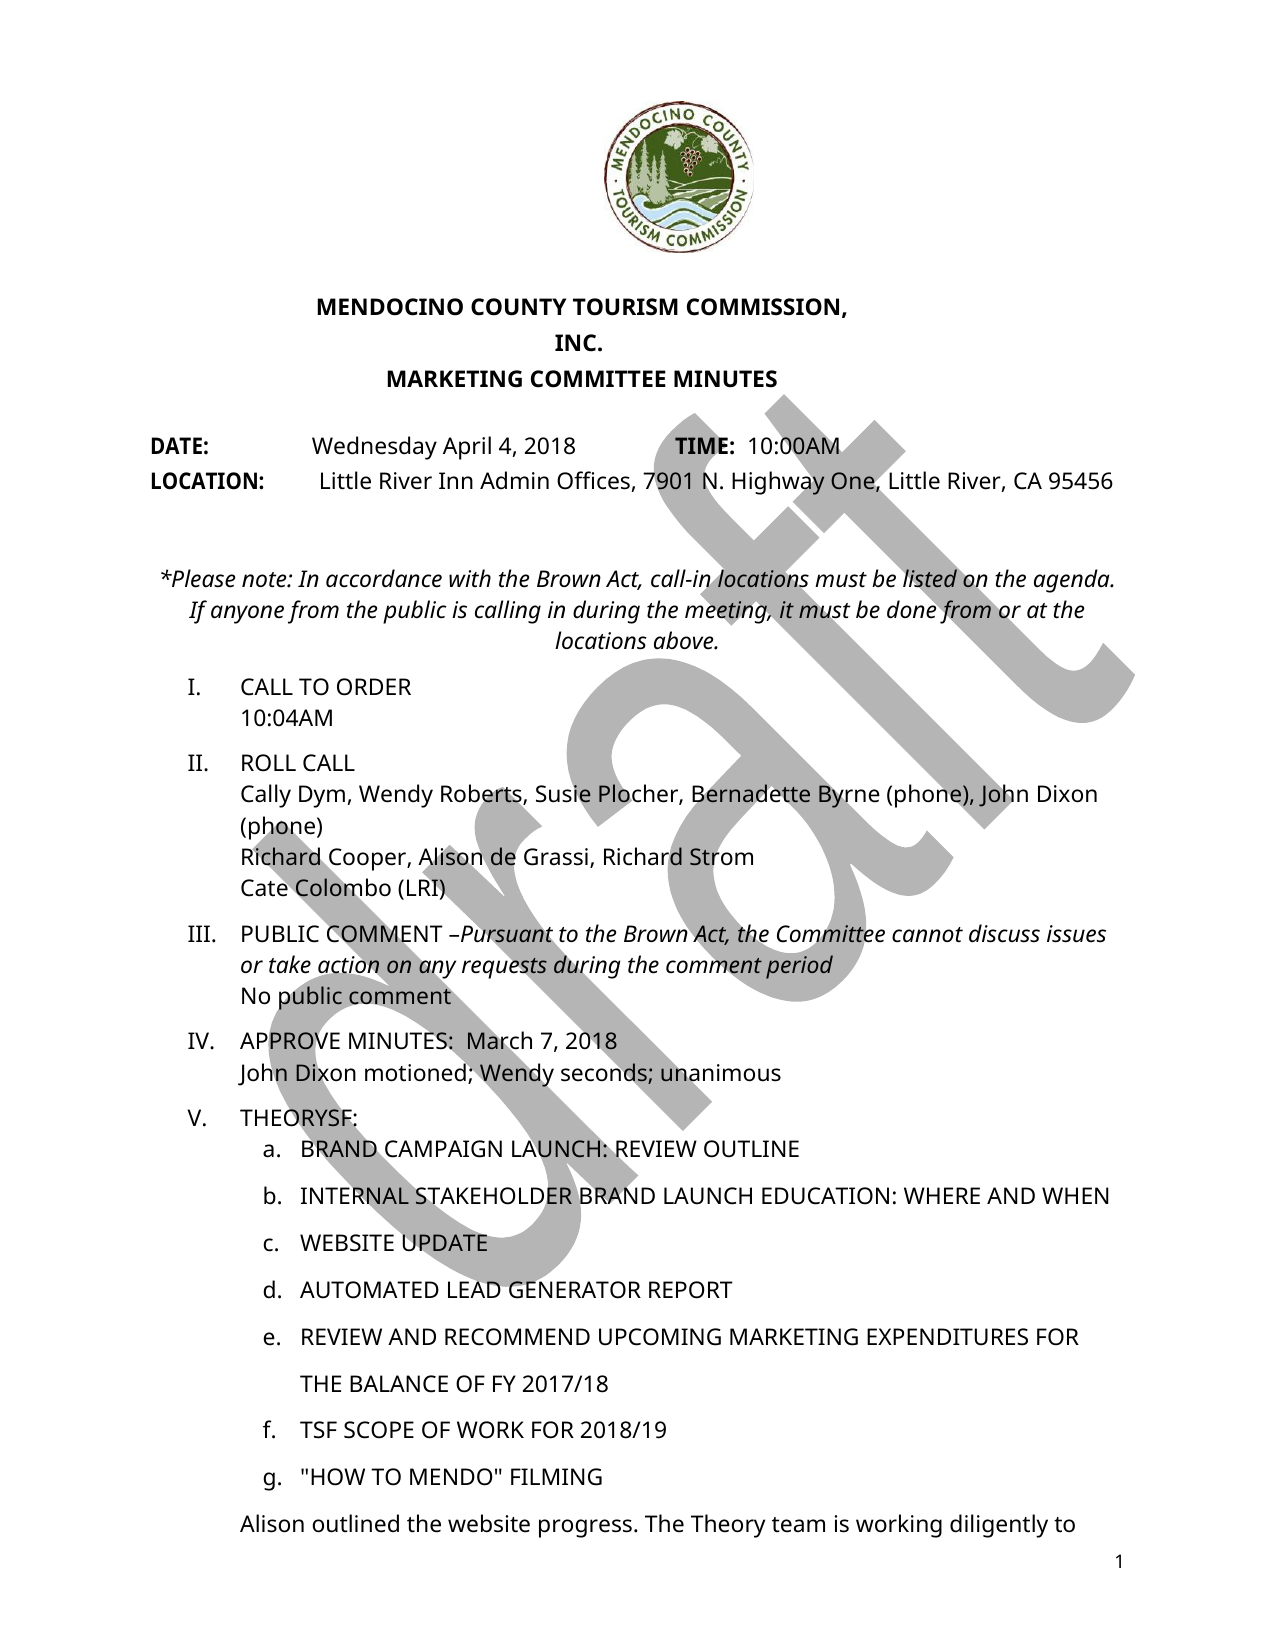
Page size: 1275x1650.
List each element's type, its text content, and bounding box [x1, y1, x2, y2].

text LOCATION: Little River Inn Admin Offices, 7901 N. Highway One, Little River, CA 95456 [150, 465, 1125, 496]
list THEORYSF: [187, 1102, 1125, 1133]
text DATE: Wednesday April 4, 2018 TIME: 10:00AM [150, 430, 1125, 461]
list BRAND CAMPAIGN LAUNCH: REVIEW OUTLINE [262, 1133, 1125, 1164]
list ROLL CALL Cally Dym, Wendy Roberts, Susie Plocher, Bernadette Byrne (phone), John Dixon (phone) Richard Cooper, Alison de Grassi, Richard Strom Cate Colombo (LRI) [187, 747, 1125, 903]
list AUTOMATED LEAD GENERATOR REPORT [262, 1274, 1125, 1305]
picture [604, 101, 754, 253]
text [240, 1508, 1125, 1539]
list APPROVE MINUTES: March 7, 2018 John Dixon motioned; Wendy seconds; unanimous [187, 1025, 1125, 1088]
list TSF SCOPE OF WORK FOR 2018/19 [262, 1414, 1125, 1446]
list WEBSITE UPDATE [262, 1227, 1125, 1258]
list PUBLIC COMMENT –Pursuant to the Brown Act, the Committee cannot discuss issues or take action on any requests during the comment period No public comment [187, 917, 1125, 1011]
list "HOW TO MENDO" FILMING [262, 1461, 1125, 1492]
list REVIEW AND RECOMMEND UPCOMING MARKETING EXPENDITURES FOR THE BALANCE OF FY 2017/18 [262, 1321, 1125, 1399]
list CALL TO ORDER 10:04AM [187, 671, 1125, 733]
text *Please note: In accordance with the Brown Act, call-in locations must be listed on the agenda. If anyone from the public is calling in during the meeting, it must be done from or at the locations above. [150, 563, 1125, 657]
list INTERNAL STAKEHOLDER BRAND LAUNCH EDUCATION: WHERE AND WHEN [262, 1180, 1125, 1211]
text MENDOCINO COUNTY TOURISM COMMISSION, INC. MARKETING COMMITTEE MINUTES [300, 291, 863, 394]
